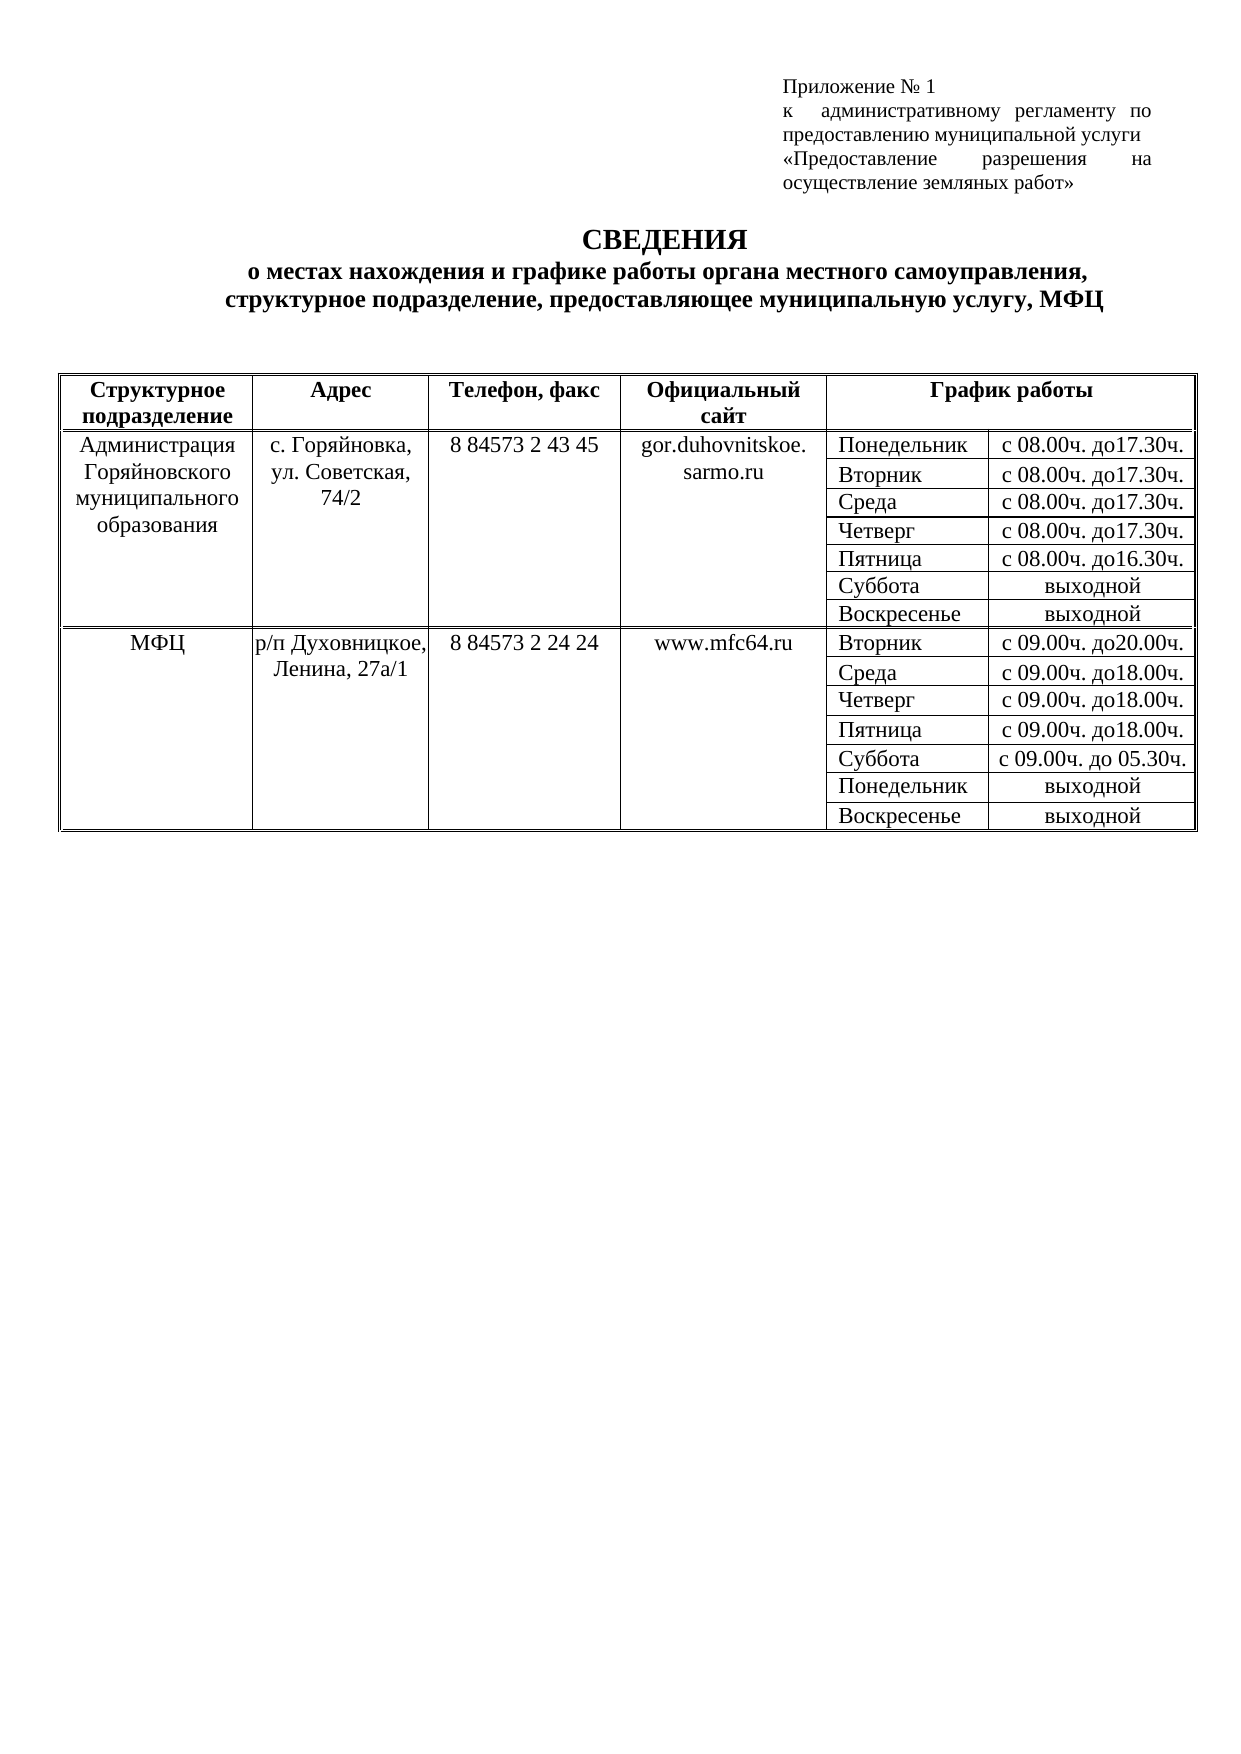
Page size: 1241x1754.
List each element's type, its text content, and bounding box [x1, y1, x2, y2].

table_cell с 08.00ч. до17.30ч. [989, 489, 1194, 516]
table_cell Пятница [827, 716, 988, 744]
table_cell 8 84573 2 43 45 [429, 432, 620, 626]
table_cell с 09.00ч. до18.00ч. [989, 657, 1194, 685]
text «Предоставление разрешения на осуществление земляных работ» [783, 146, 1152, 194]
table_cell с 08.00ч. до17.30ч. [989, 459, 1194, 487]
table_cell выходной [989, 572, 1194, 599]
table_cell с 09.00ч. до18.00ч. [989, 686, 1194, 715]
table_cell выходной [989, 600, 1194, 626]
table_cell с 09.00ч. до18.00ч. [989, 716, 1194, 744]
table_cell 8 84573 2 24 24 [429, 629, 620, 829]
table_cell Администрация Горяйновского муниципального образования [61, 429, 252, 626]
table_header График работы [827, 376, 1194, 428]
table_cell Вторник [827, 629, 988, 656]
table_cell Понедельник [827, 773, 988, 802]
table_cell выходной [989, 773, 1194, 802]
table_cell Четверг [827, 518, 988, 544]
table_cell с 08.00ч. до17.30ч. [989, 518, 1194, 544]
table_cell выходной [989, 803, 1194, 829]
table_cell с. Горяйновка, ул. Советская, 74/2 [253, 432, 428, 626]
text к административному регламенту по предоставлению муниципальной услуги [783, 98, 1152, 146]
table_cell с 08.00ч. до17.30ч. [989, 429, 1195, 458]
text Приложение № 1 [177, 74, 1152, 98]
table_header Официальный сайт [621, 376, 826, 428]
table_cell Суббота [827, 572, 988, 599]
table_cell с 08.00ч. до16.30ч. [989, 545, 1194, 571]
table_header Структурное подразделение [61, 376, 252, 428]
table_cell Воскресенье [827, 803, 988, 829]
table_cell gor.duhovnitskoe. sarmo.ru [621, 432, 826, 626]
table_cell Пятница [827, 545, 988, 571]
table_cell Среда [827, 489, 988, 516]
table_cell р/п Духовницкое, Ленина, 27а/1 [253, 629, 428, 829]
table_cell с 09.00ч. до20.00ч. [989, 626, 1196, 656]
table_cell МФЦ [59, 626, 252, 829]
text СВЕДЕНИЯ [177, 222, 1152, 256]
table_cell Вторник [827, 459, 988, 487]
table_cell Четверг [827, 686, 988, 715]
table_cell Понедельник [827, 432, 988, 458]
table_cell Среда [827, 657, 988, 685]
table_cell с 09.00ч. до 05.30ч. [989, 745, 1194, 772]
text о местах нахождения и графике работы органа местного самоуправления, структурное подразделение, предоставляющее муниципальную услугу, МФЦ [177, 256, 1152, 313]
table_header Телефон, факс [429, 376, 620, 428]
table_cell Воскресенье [827, 600, 988, 626]
table_header Адрес [253, 376, 428, 428]
table_cell Суббота [827, 745, 988, 772]
table_cell www.mfc64.ru [621, 629, 826, 829]
